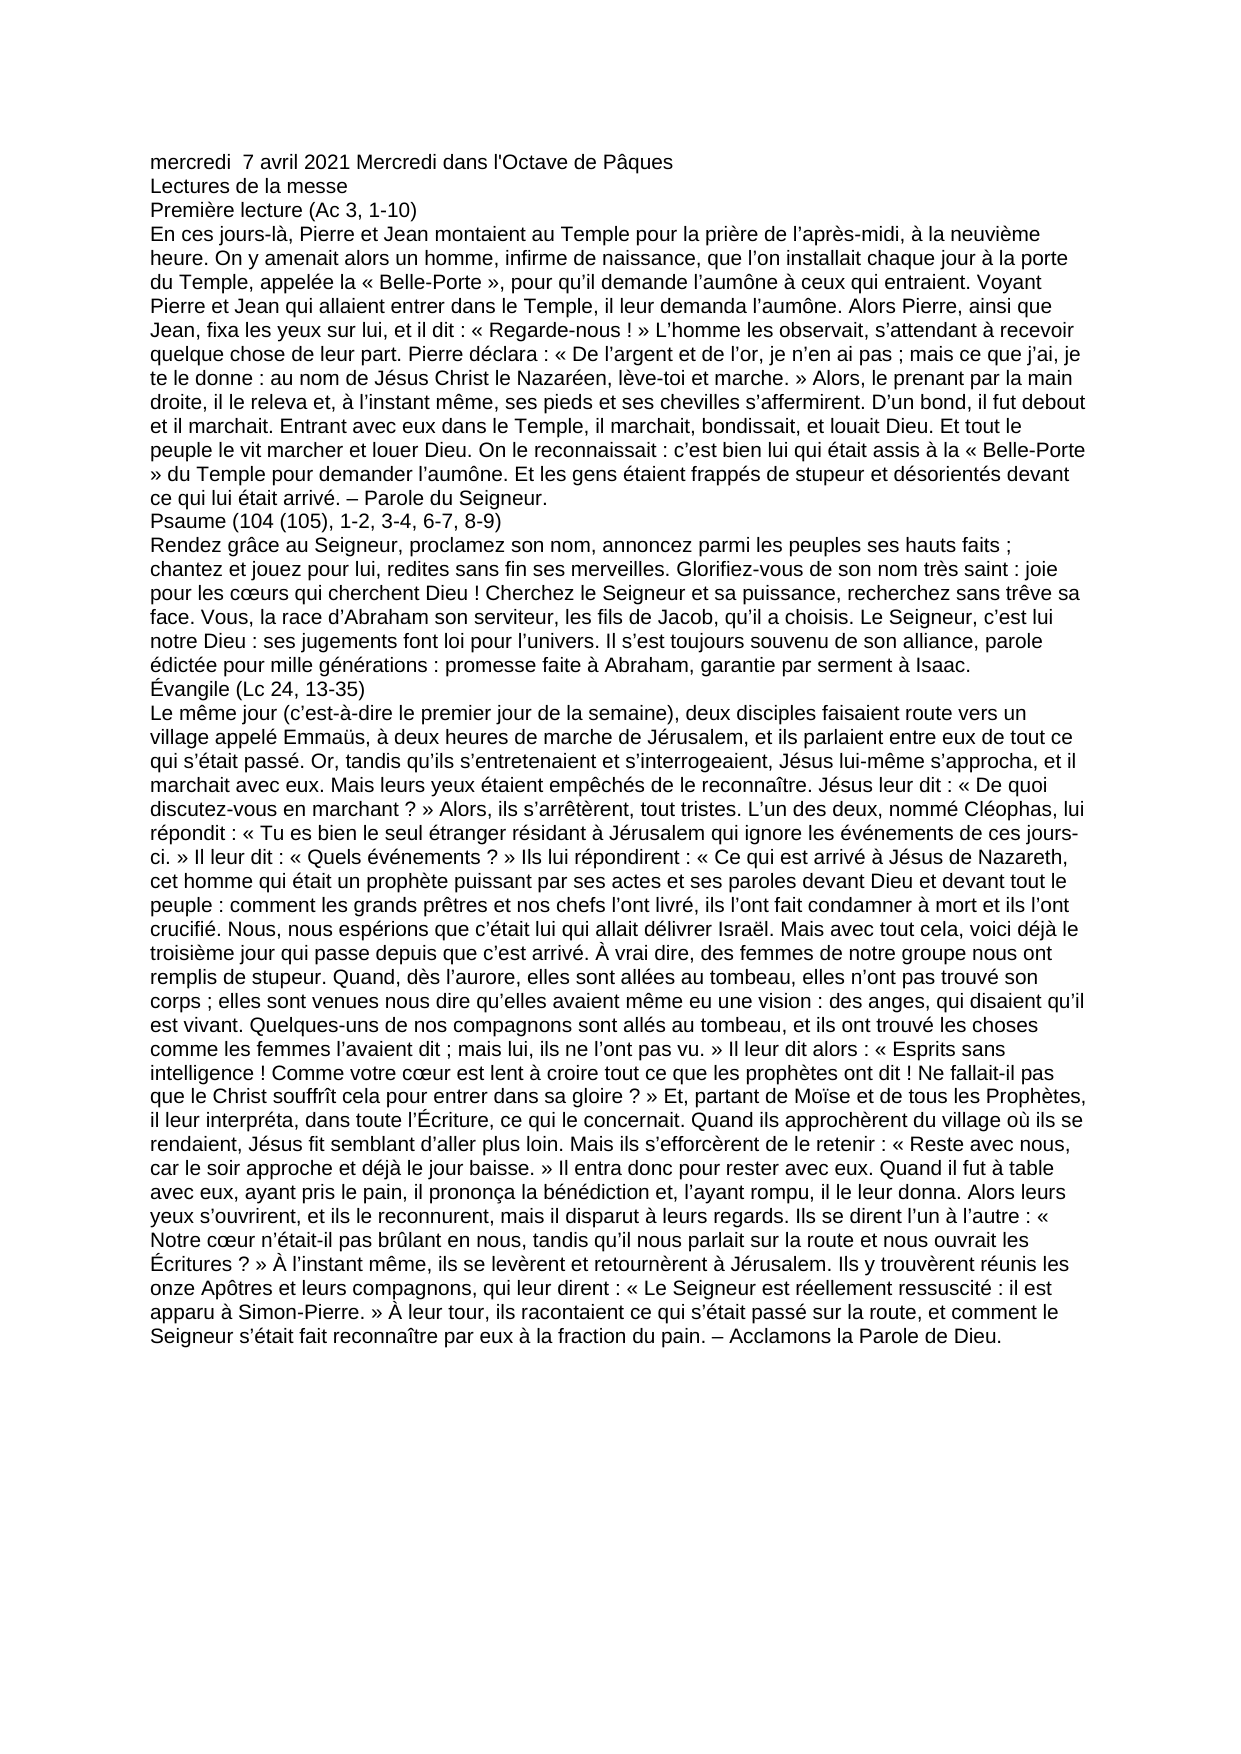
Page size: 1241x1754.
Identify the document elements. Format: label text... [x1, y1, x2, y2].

text Le même jour (c’est-à-dire le premier jour de la semaine), deux disciples faisaient route vers un village appelé Emmaüs, à deux heures de marche de Jérusalem, et ils parlaient entre eux de tout ce qui s’était passé. Or, tandis qu’ils s’entretenaient et s’interrogeaient, Jésus lui-même s’approcha, et il marchait avec eux. Mais leurs yeux étaient empêchés de le reconnaître. Jésus leur dit : « De quoi discutez-vous en marchant ? » Alors, ils s’arrêtèrent, tout tristes. L’un des deux, nommé Cléophas, lui répondit : « Tu es bien le seul étranger résidant à Jérusalem qui ignore les événements de ces jours-ci. » Il leur dit : « Quels événements ? » Ils lui répondirent : « Ce qui est arrivé à Jésus de Nazareth, cet homme qui était un prophète puissant par ses actes et ses paroles devant Dieu et devant tout le peuple : comment les grands prêtres et nos chefs l’ont livré, ils l’ont fait condamner à mort et ils l’ont crucifié. Nous, nous espérions que c’était lui qui allait délivrer Israël. Mais avec tout cela, voici déjà le troisième jour qui passe depuis que c’est arrivé. À vrai dire, des femmes de notre groupe nous ont remplis de stupeur. Quand, dès l’aurore, elles sont allées au tombeau, elles n’ont pas trouvé son corps ; elles sont venues nous dire qu’elles avaient même eu une vision : des anges, qui disaient qu’il est vivant. Quelques-uns de nos compagnons sont allés au tombeau, et ils ont trouvé les choses comme les femmes l’avaient dit ; mais lui, ils ne l’ont pas vu. » Il leur dit alors : « Esprits sans intelligence ! Comme votre cœur est lent à croire tout ce que les prophètes ont dit ! Ne fallait-il pas que le Christ souffrît cela pour entrer dans sa gloire ? » Et, partant de Moïse et de tous les Prophètes, il leur interpréta, dans toute l’Écriture, ce qui le concernait. Quand ils approchèrent du village où ils se rendaient, Jésus fit semblant d’aller plus loin. Mais ils s’efforcèrent de le retenir : « Reste avec nous, car le soir approche et déjà le jour baisse. » Il entra donc pour rester avec eux. Quand il fut à table avec eux, ayant pris le pain, il prononça la bénédiction et, l’ayant rompu, il le leur donna. Alors leurs yeux s’ouvrirent, et ils le reconnurent, mais il disparut à leurs regards. Ils se dirent l’un à l’autre : « Notre cœur n’était-il pas brûlant en nous, tandis qu’il nous parlait sur la route et nous ouvrait les Écritures ? » À l’instant même, ils se levèrent et retournèrent à Jérusalem. Ils y trouvèrent réunis les onze Apôtres et leurs compagnons, qui leur dirent : « Le Seigneur est réellement ressuscité : il est apparu à Simon-Pierre. » À leur tour, ils racontaient ce qui s’était passé sur la route, et comment le Seigneur s’était fait reconnaître par eux à la fraction du pain. – Acclamons la Parole de Dieu. [150, 701, 1090, 1348]
text En ces jours-là, Pierre et Jean montaient au Temple pour la prière de l’après-midi, à la neuvième heure. On y amenait alors un homme, infirme de naissance, que l’on installait chaque jour à la porte du Temple, appelée la « Belle-Porte », pour qu’il demande l’aumône à ceux qui entraient. Voyant Pierre et Jean qui allaient entrer dans le Temple, il leur demanda l’aumône. Alors Pierre, ainsi que Jean, fixa les yeux sur lui, et il dit : « Regarde-nous ! » L’homme les observait, s’attendant à recevoir quelque chose de leur part. Pierre déclara : « De l’argent et de l’or, je n’en ai pas ; mais ce que j’ai, je te le donne : au nom de Jésus Christ le Nazaréen, lève-toi et marche. » Alors, le prenant par la main droite, il le releva et, à l’instant même, ses pieds et ses chevilles s’affermirent. D’un bond, il fut debout et il marchait. Entrant avec eux dans le Temple, il marchait, bondissait, et louait Dieu. Et tout le peuple le vit marcher et louer Dieu. On le reconnaissait : c’est bien lui qui était assis à la « Belle-Porte » du Temple pour demander l’aumône. Et les gens étaient frappés de stupeur et désorientés devant ce qui lui était arrivé. – Parole du Seigneur. [150, 222, 1090, 509]
text Rendez grâce au Seigneur, proclamez son nom, annoncez parmi les peuples ses hauts faits ; chantez et jouez pour lui, redites sans fin ses merveilles. Glorifiez-vous de son nom très saint : joie pour les cœurs qui cherchent Dieu ! Cherchez le Seigneur et sa puissance, recherchez sans trêve sa face. Vous, la race d’Abraham son serviteur, les fils de Jacob, qu’il a choisis. Le Seigneur, c’est lui notre Dieu : ses jugements font loi pour l’univers. Il s’est toujours souvenu de son alliance, parole édictée pour mille générations : promesse faite à Abraham, garantie par serment à Isaac. [150, 533, 1090, 677]
